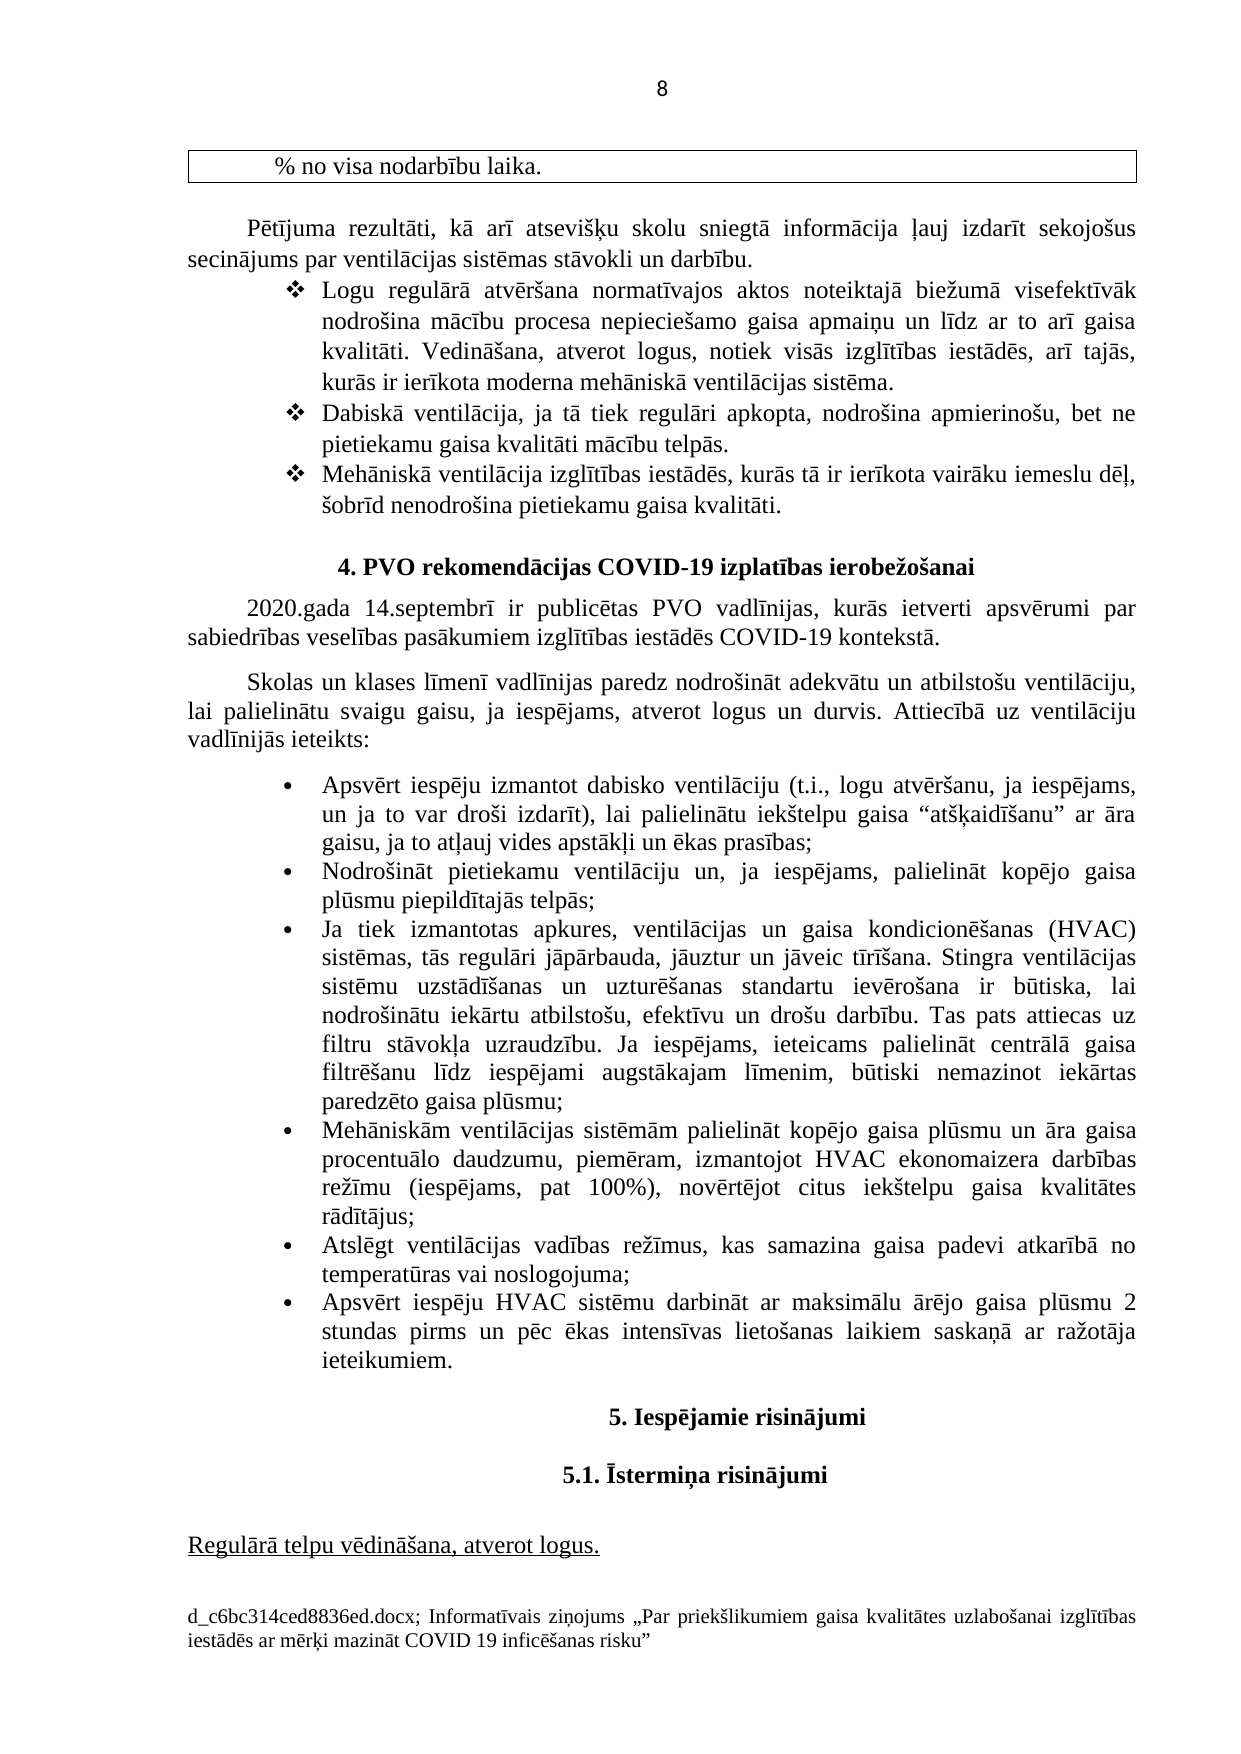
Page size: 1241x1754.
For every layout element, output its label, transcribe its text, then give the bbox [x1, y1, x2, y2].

list Ja tiek izmantotas apkures, ventilācijas un gaisa kondicionēšanas (HVAC) sistēmas, tās regulāri jāpārbauda, ​​jāuztur un jāveic tīrīšana. Stingra ventilācijas sistēmu uzstādīšanas un uzturēšanas standartu ievērošana ir būtiska, lai nodrošinātu iekārtu atbilstošu, efektīvu un drošu darbību. Tas pats attiecas uz filtru stāvokļa uzraudzību. Ja iespējams, ieteicams palielināt centrālā gaisa filtrēšanu līdz iespējami augstākajam līmenim, būtiski nemazinot iekārtas paredzēto gaisa plūsmu; [284, 914, 1137, 1115]
list 5. Iespējamie risinājumi [338, 1402, 1137, 1431]
list Logu regulārā atvēršana normatīvajos aktos noteiktajā biežumā visefektīvāk nodrošina mācību procesa nepieciešamo gaisa apmaiņu un līdz ar to arī gaisa kvalitāti. Vedināšana, atverot logus, notiek visās izglītības iestādēs, arī tajās, kurās ir ierīkota moderna mehāniskā ventilācijas sistēma. [284, 275, 1137, 396]
list Nodrošināt pietiekamu ventilāciju un, ja iespējams, palielināt kopējo gaisa plūsmu piepildītajās telpās; [284, 856, 1137, 914]
list Atslēgt ventilācijas vadības režīmus, kas samazina gaisa padevi atkarībā no temperatūras vai noslogojuma; [284, 1230, 1137, 1287]
list Mehāniskā ventilācija izglītības iestādēs, kurās tā ir ierīkota vairāku iemeslu dēļ, šobrīd nenodrošina pietiekamu gaisa kvalitāti. [284, 459, 1137, 519]
list Mehāniskām ventilācijas sistēmām palielināt kopējo gaisa plūsmu un āra gaisa procentuālo daudzumu, piemēram, izmantojot HVAC ekonomaizera darbības režīmu (iespējams, pat 100%), novērtējot citus iekštelpu gaisa kvalitātes rādītājus; [284, 1115, 1137, 1230]
list Apsvērt iespēju HVAC sistēmu darbināt ar maksimālu ārējo gaisa plūsmu 2 stundas pirms un pēc ēkas intensīvas lietošanas laikiem saskaņā ar ražotāja ieteikumiem. [284, 1287, 1137, 1374]
text 2020.gada 14.septembrī ir publicētas PVO vadlīnijas, kurās ietverti apsvērumi par sabiedrības veselības pasākumiem izglītības iestādēs COVID-19 kontekstā. [187, 593, 1137, 650]
text Regulārā telpu vēdināšana, atverot logus. [187, 1530, 1137, 1559]
text Pētījuma rezultāti, kā arī atsevišķu skolu sniegtā informācija ļauj izdarīt sekojošus secinājums par ventilācijas sistēmas stāvokli un darbību. [187, 213, 1137, 273]
text Skolas un klases līmenī vadlīnijas paredz nodrošināt adekvātu un atbilstošu ventilāciju, lai palielinātu svaigu gaisu, ja iespējams, atverot logus un durvis. Attiecībā uz ventilāciju vadlīnijās ieteikts: [187, 667, 1137, 753]
list 5.1. Īstermiņa risinājumi [487, 1460, 1137, 1489]
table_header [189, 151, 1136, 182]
list Dabiskā ventilācija, ja tā tiek regulāri apkopta, nodrošina apmierinošu, bet ne pietiekamu gaisa kvalitāti mācību telpās. [284, 398, 1137, 457]
list 4. PVO rekomendācijas COVID-19 izplatības ierobežošanai [338, 552, 1137, 580]
list Apsvērt iespēju izmantot dabisko ventilāciju (t.i., logu atvēršanu, ja iespējams, un ja to var droši izdarīt), lai palielinātu iekštelpu gaisa “atšķaidīšanu” ar āra gaisu, ja to atļauj vides apstākļi un ēkas prasības; [284, 770, 1137, 856]
